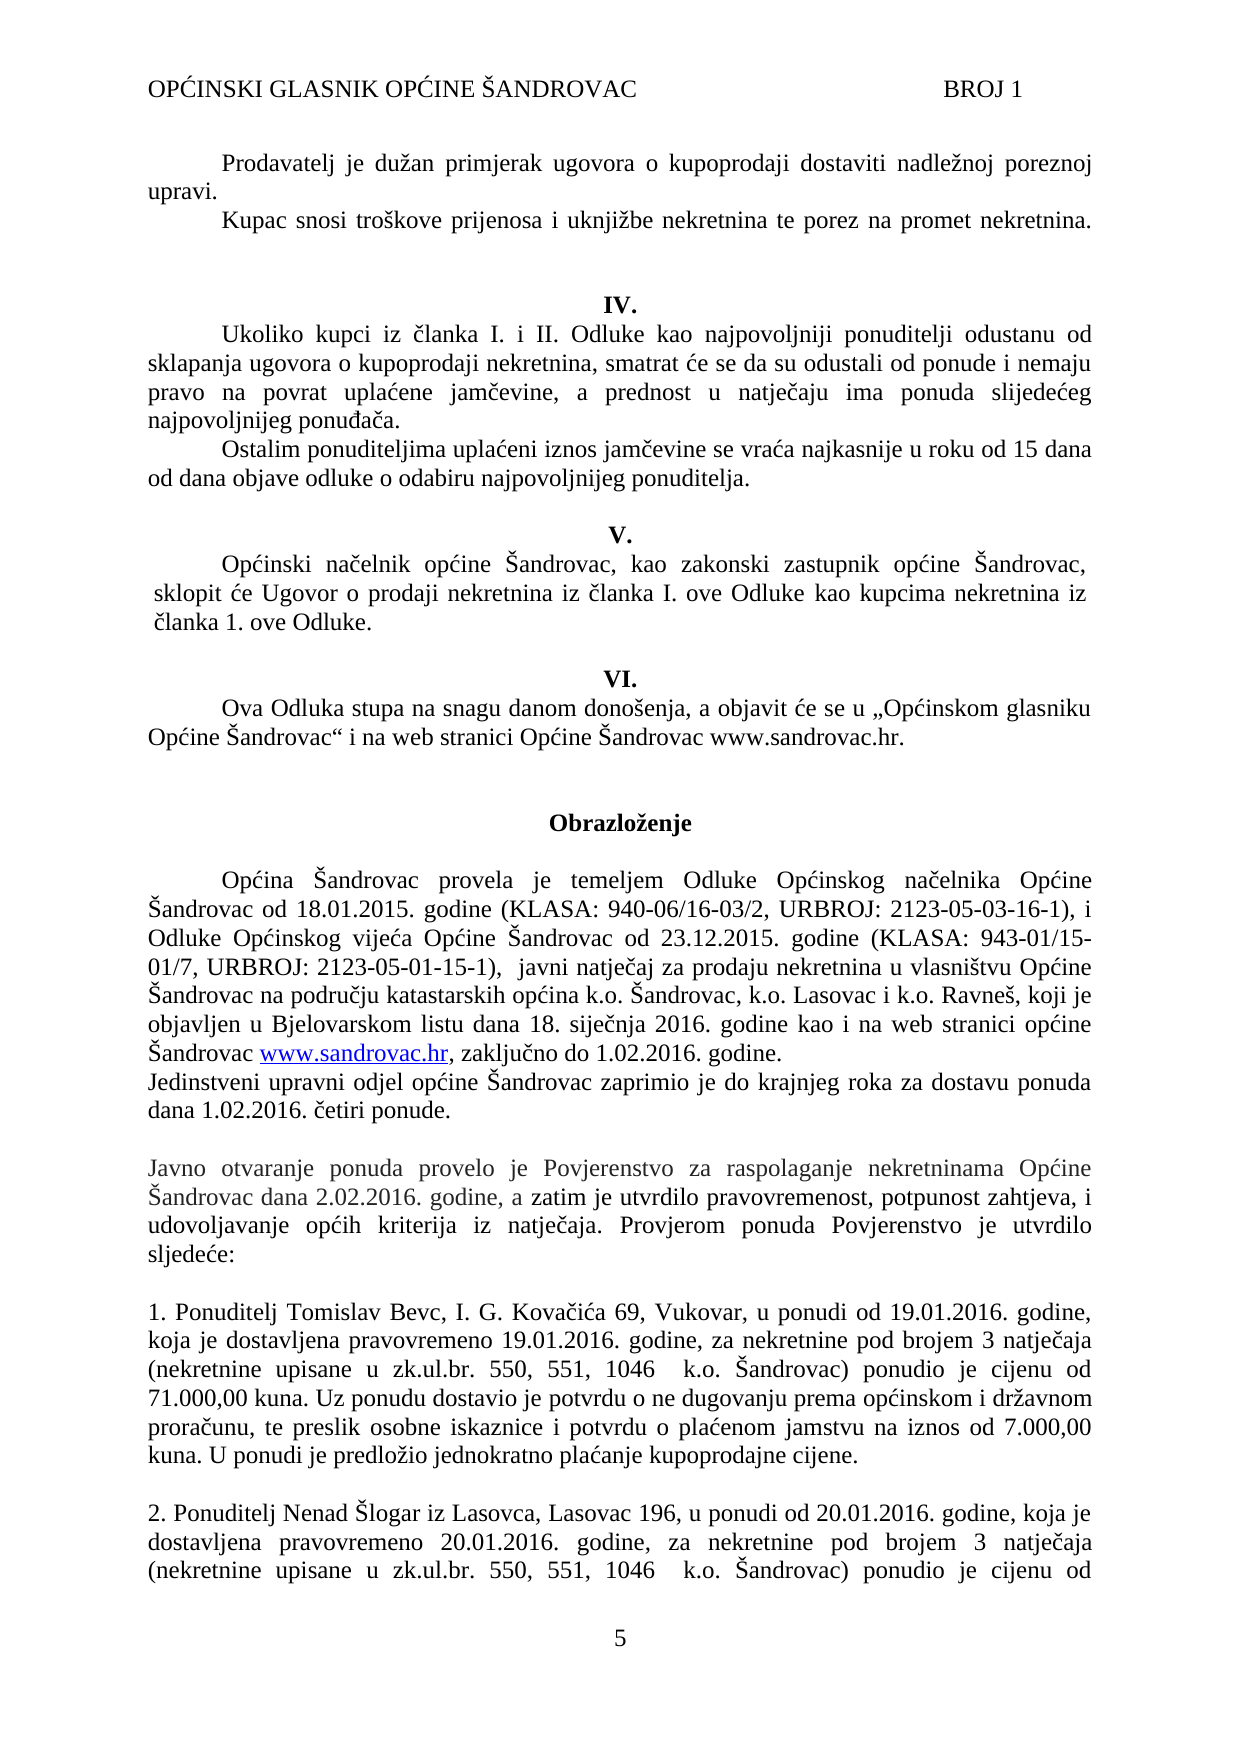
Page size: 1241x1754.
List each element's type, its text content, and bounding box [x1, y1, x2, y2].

text V. [148, 521, 1093, 549]
text Javno otvaranje ponuda provelo je Povjerenstvo za raspolaganje nekretninama Općine Šandrovac dana 2.02.2016. godine, a zatim je utvrdilo pravovremenost, potpunost zahtjeva, i udovoljavanje općih kriterija iz natječaja. Provjerom ponuda Povjerenstvo je utvrdilo sljedeće: [148, 1153, 1093, 1268]
text Prodavatelj je dužan primjerak ugovora o kupoprodaji dostaviti nadležnoj poreznoj upravi. [148, 148, 1093, 205]
text Općina Šandrovac provela je temeljem Odluke Općinskog načelnika Općine Šandrovac od 18.01.2015. godine (KLASA: 940-06/16-03/2, URBROJ: 2123-05-03-16-1), i Odluke Općinskog vijeća Općine Šandrovac od 23.12.2015. godine (KLASA: 943-01/15-01/7, URBROJ: 2123-05-01-15-1), javni natječaj za prodaju nekretnina u vlasništvu Općine Šandrovac na području katastarskih općina k.o. Šandrovac, k.o. Lasovac i k.o. Ravneš, koji je objavljen u Bjelovarskom listu dana 18. siječnja 2016. godine kao i na web stranici općine Šandrovac www.sandrovac.hr, zaključno do 1.02.2016. godine. [148, 866, 1093, 1067]
text Ova Odluka stupa na snagu danom donošenja, a objavit će se u „Općinskom glasniku Općine Šandrovac“ i na web stranici Općine Šandrovac www.sandrovac.hr. [148, 693, 1093, 751]
text Kupac snosi troškove prijenosa i uknjižbe nekretnina te porez na promet nekretnina. [148, 205, 1093, 262]
text Ostalim ponuditeljima uplaćeni iznos jamčevine se vraća najkasnije u roku od 15 dana od dana objave odluke o odabiru najpovoljnijeg ponuditelja. [148, 434, 1093, 492]
text Ukoliko kupci iz članka I. i II. Odluke kao najpovoljniji ponuditelji odustanu od sklapanja ugovora o kupoprodaji nekretnina, smatrat će se da su odustali od ponude i nemaju pravo na povrat uplaćene jamčevine, a prednost u natječaju ima ponuda slijedećeg najpovoljnijeg ponuđača. [148, 319, 1093, 434]
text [148, 1498, 1093, 1584]
text VI. [148, 664, 1093, 693]
text 1. Ponuditelj Tomislav Bevc, I. G. Kovačića 69, Vukovar, u ponudi od 19.01.2016. godine, koja je dostavljena pravovremeno 19.01.2016. godine, za nekretnine pod brojem 3 natječaja (nekretnine upisane u zk.ul.br. 550, 551, 1046 k.o. Šandrovac) ponudio je cijenu od 71.000,00 kuna. Uz ponudu dostavio je potvrdu o ne dugovanju prema općinskom i državnom proračunu, te preslik osobne iskaznice i potvrdu o plaćenom jamstvu na iznos od 7.000,00 kuna. U ponudi je predložio jednokratno plaćanje kupoprodajne cijene. [148, 1297, 1093, 1469]
text Obrazloženje [148, 808, 1093, 837]
text Jedinstveni upravni odjel općine Šandrovac zaprimio je do krajnjeg roka za dostavu ponuda dana 1.02.2016. četiri ponude. [148, 1067, 1093, 1124]
text IV. [148, 291, 1093, 319]
text Općinski načelnik općine Šandrovac, kao zakonski zastupnik općine Šandrovac, sklopit će Ugovor o prodaji nekretnina iz članka I. ove Odluke kao kupcima nekretnina iz članka 1. ove Odluke. [153, 549, 1087, 636]
